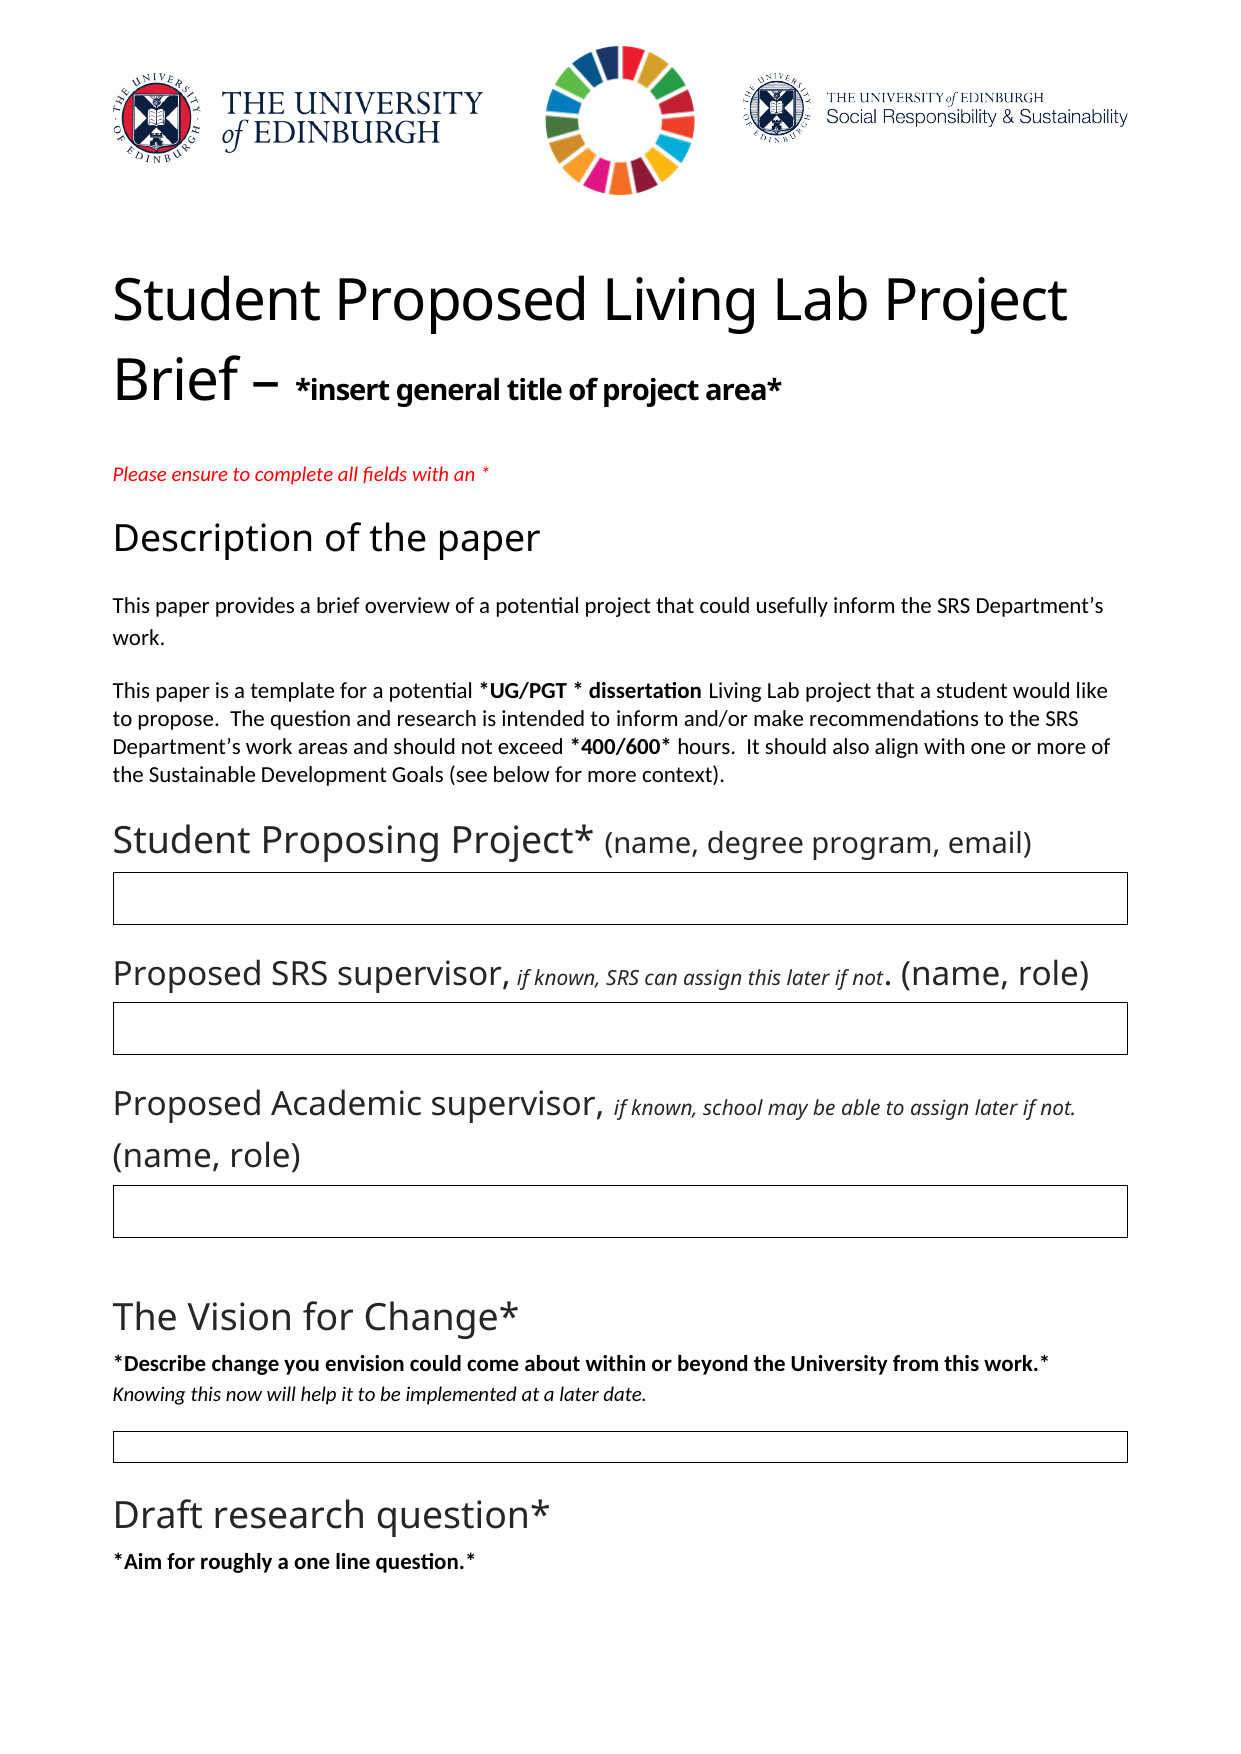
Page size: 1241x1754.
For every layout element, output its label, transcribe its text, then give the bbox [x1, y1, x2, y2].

table_header [114, 1186, 1127, 1237]
text *Aim for roughly a one line question.* [112, 1547, 1128, 1575]
picture [742, 73, 1128, 143]
subtitle Proposed SRS supervisor, if known, SRS can assign this later if not. (name, role) [112, 950, 1128, 995]
table_header [114, 1432, 1127, 1462]
text Description of the paper [112, 511, 1128, 562]
subtitle Proposed Academic supervisor, if known, school may be able to assign later if not. (name, role) [112, 1080, 1128, 1178]
table_header [114, 873, 1127, 924]
table_header [114, 1003, 1127, 1054]
text *Describe change you envision could come about within or beyond the University from this work.* Knowing this now will help it to be implemented at a later date. [112, 1349, 1128, 1406]
subtitle Student Proposing Project* (name, degree program, email) [112, 813, 1128, 864]
text This paper provides a brief overview of a potential project that could usefully inform the SRS Department’s work. [112, 591, 1128, 651]
title Student Proposed Living Lab Project Brief – *insert general title of project area* [112, 258, 1128, 417]
text This paper is a template for a potential *UG/PGT * dissertation Living Lab project that a student would like to propose. The question and research is intended to inform and/or make recommendations to the SRS Department’s work areas and should not exceed *400/600* hours. It should also align with one or more of the Sustainable Development Goals (see below for more context). [112, 676, 1128, 788]
text Please ensure to complete all fields with an * [112, 461, 1128, 487]
subtitle The Vision for Change* [112, 1291, 1128, 1342]
picture [542, 43, 698, 199]
picture [112, 73, 483, 163]
subtitle Draft research question* [112, 1488, 1128, 1539]
